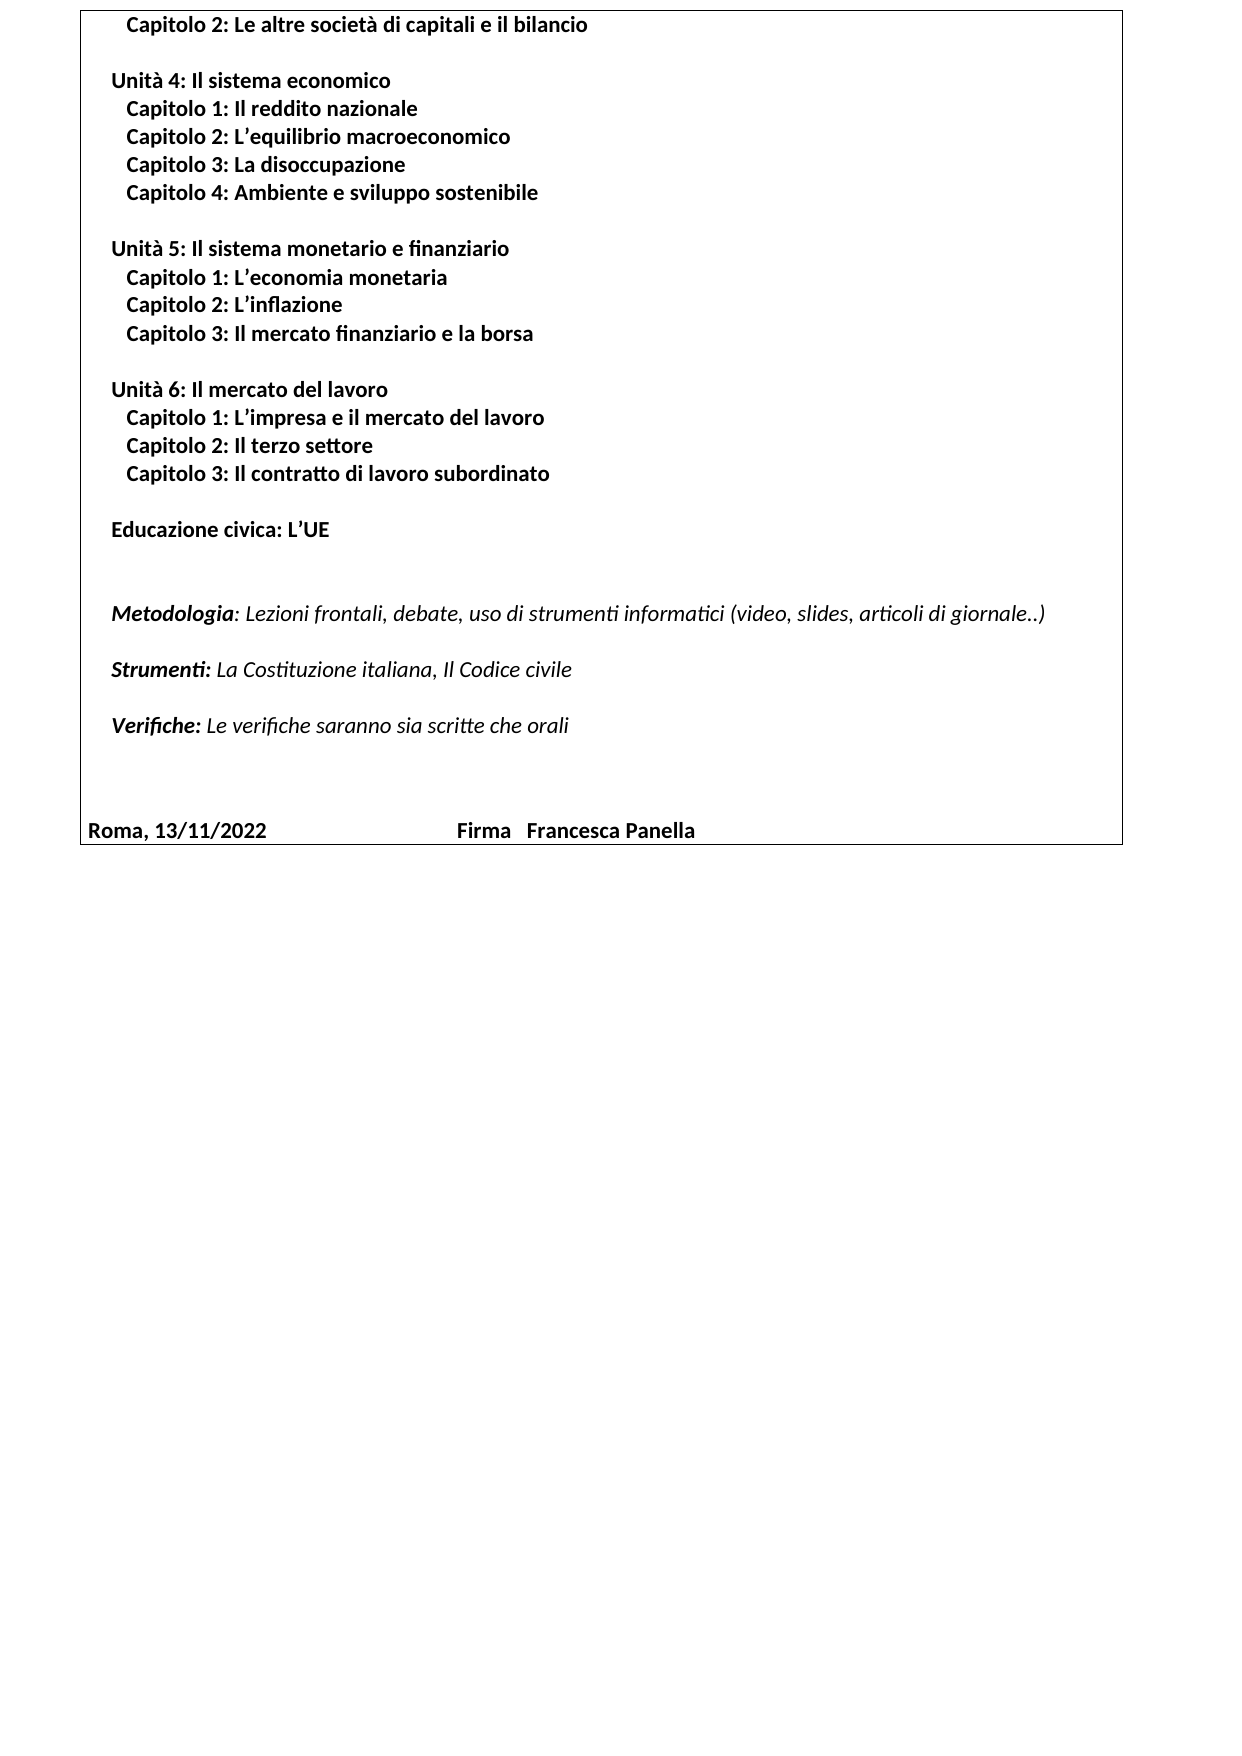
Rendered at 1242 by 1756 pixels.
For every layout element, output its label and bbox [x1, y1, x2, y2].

table_cell [81, 11, 1122, 844]
